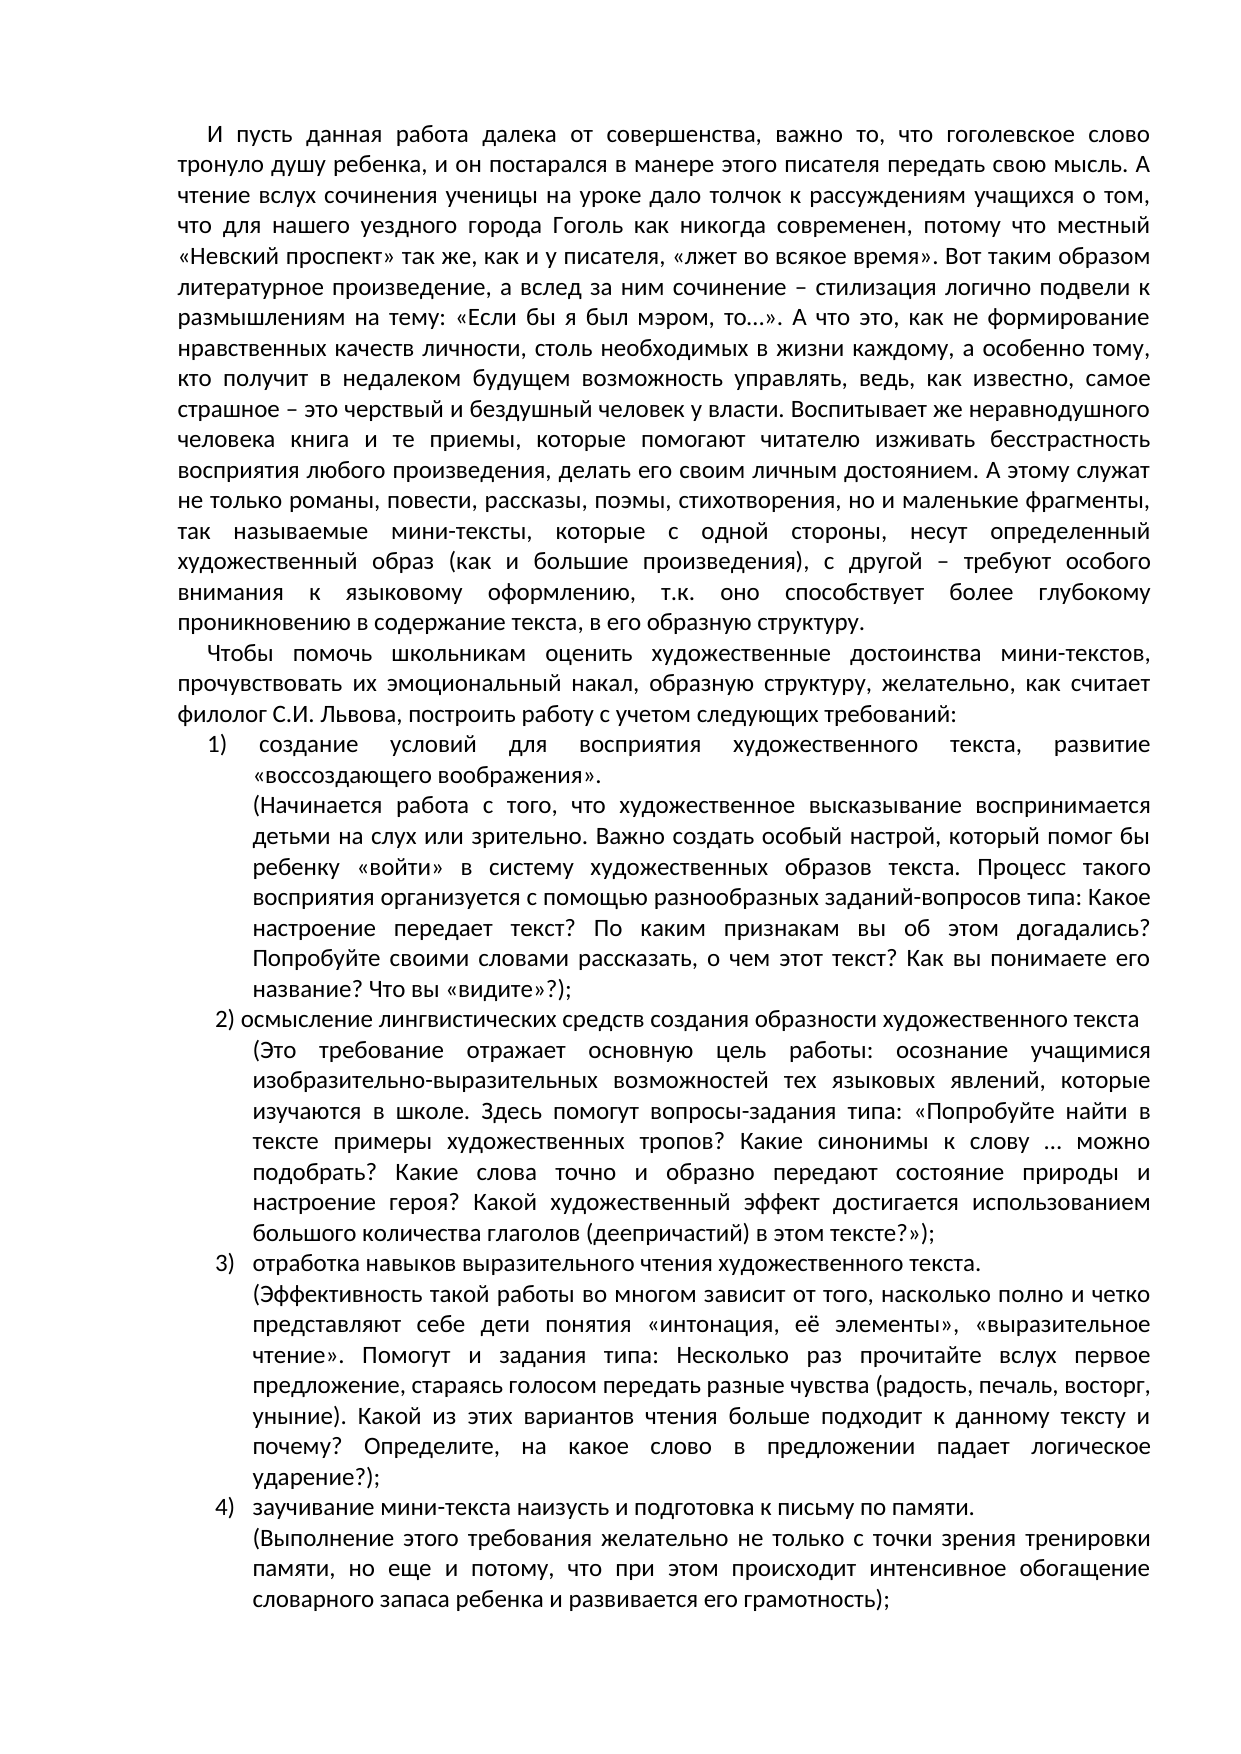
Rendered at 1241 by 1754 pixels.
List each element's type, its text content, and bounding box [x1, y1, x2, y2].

text И пусть данная работа далека от совершенства, важно то, что гоголевское слово тронуло душу ребенка, и он постарался в манере этого писателя передать свою мысль. А чтение вслух сочинения ученицы на уроке дало толчок к рассуждениям учащихся о том, что для нашего уездного города Гоголь как никогда современен, потому что местный «Невский проспект» так же, как и у писателя, «лжет во всякое время». Вот таким образом литературное произведение, а вслед за ним сочинение – стилизация логично подвели к размышлениям на тему: «Если бы я был мэром, то…». А что это, как не формирование нравственных качеств личности, столь необходимых в жизни каждому, а особенно тому, кто получит в недалеком будущем возможность управлять, ведь, как известно, самое страшное – это черствый и бездушный человек у власти. Воспитывает же неравнодушного человека книга и те приемы, которые помогают читателю изживать бесстрастность восприятия любого произведения, делать его своим личным достоянием. А этому служат не только романы, повести, рассказы, поэмы, стихотворения, но и маленькие фрагменты, так называемые мини-тексты, которые с одной стороны, несут определенный художественный образ (как и большие произведения), с другой – требуют особого внимания к языковому оформлению, т.к. оно способствует более глубокому проникновению в содержание текста, в его образную структуру. [177, 118, 1152, 637]
text 1) создание условий для восприятия художественного текста, развитие «воссоздающего воображения». [207, 728, 1152, 789]
text (Эффективность такой работы во многом зависит от того, насколько полно и четко представляют себе дети понятия «интонация, её элементы», «выразительное чтение». Помогут и задания типа: Несколько раз прочитайте вслух первое предложение, стараясь голосом передать разные чувства (радость, печаль, восторг, уныние). Какой из этих вариантов чтения больше подходит к данному тексту и почему? Определите, на какое слово в предложении падает логическое ударение?); [252, 1278, 1152, 1492]
list заучивание мини-текста наизусть и подготовка к письму по памяти. [215, 1492, 1152, 1522]
list отработка навыков выразительного чтения художественного текста. [215, 1247, 1152, 1278]
text Чтобы помочь школьникам оценить художественные достоинства мини-текстов, прочувствовать их эмоциональный накал, образную структуру, желательно, как считает филолог С.И. Львова, построить работу с учетом следующих требований: [177, 637, 1152, 728]
text (Начинается работа с того, что художественное высказывание воспринимается детьми на слух или зрительно. Важно создать особый настрой, который помог бы ребенку «войти» в систему художественных образов текста. Процесс такого восприятия организуется с помощью разнообразных заданий-вопросов типа: Какое настроение передает текст? По каким признакам вы об этом догадались? Попробуйте своими словами рассказать, о чем этот текст? Как вы понимаете его название? Что вы «видите»?); [252, 789, 1152, 1003]
text 2) осмысление лингвистических средств создания образности художественного текста [215, 1003, 1152, 1034]
text (Выполнение этого требования желательно не только с точки зрения тренировки памяти, но еще и потому, что при этом происходит интенсивное обогащение словарного запаса ребенка и развивается его грамотность); [252, 1522, 1152, 1614]
text (Это требование отражает основную цель работы: осознание учащимися изобразительно-выразительных возможностей тех языковых явлений, которые изучаются в школе. Здесь помогут вопросы-задания типа: «Попробуйте найти в тексте примеры художественных тропов? Какие синонимы к слову … можно подобрать? Какие слова точно и образно передают состояние природы и настроение героя? Какой художественный эффект достигается использованием большого количества глаголов (деепричастий) в этом тексте?»); [252, 1034, 1152, 1247]
